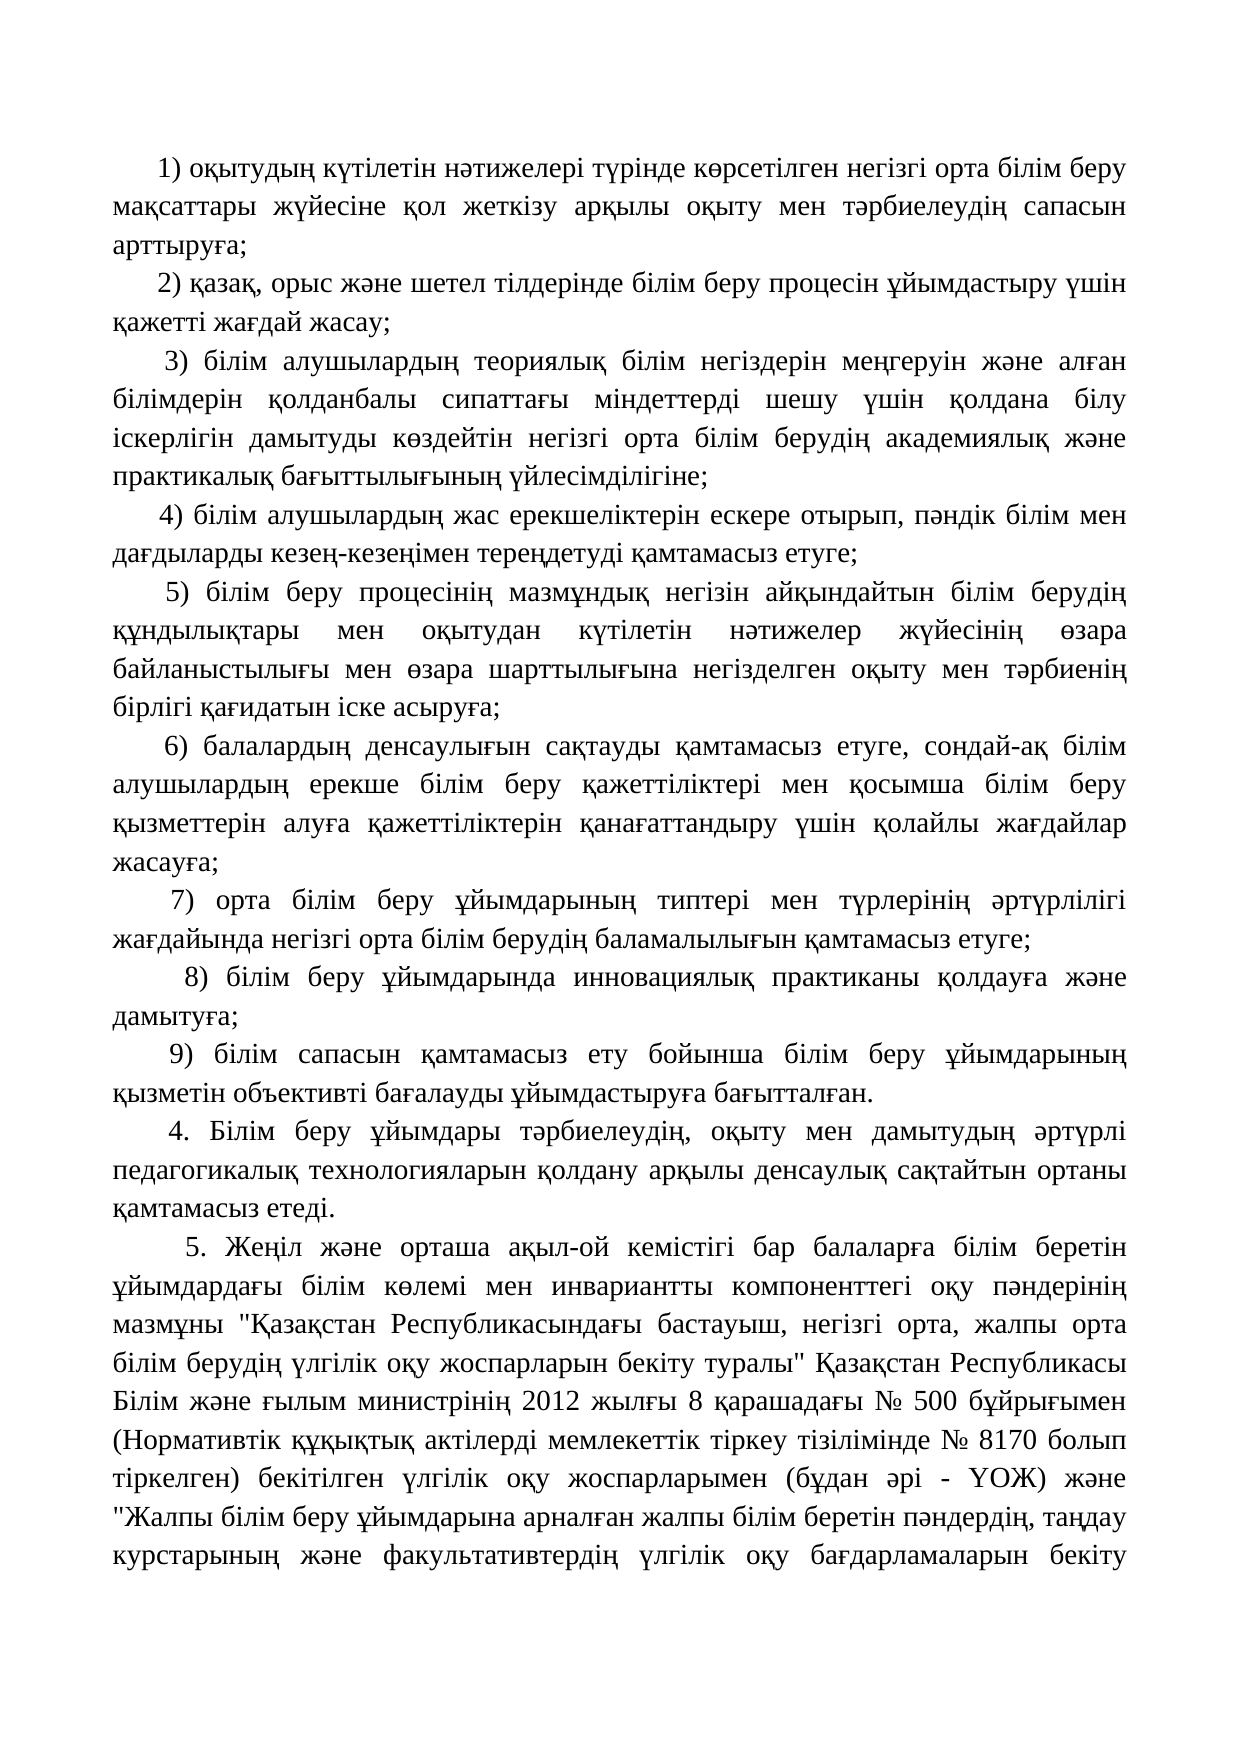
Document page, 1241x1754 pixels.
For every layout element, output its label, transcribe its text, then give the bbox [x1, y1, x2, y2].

text 8) білім беру ұйымдарында инновациялық практиканы қолдауға және дамытуға; [112, 959, 1128, 1031]
text 4) білім алушылардың жас ерекшеліктерін ескере отырып, пәндік білім мен дағдыларды кезең-кезеңімен тереңдетуді қамтамасыз етуге; [112, 497, 1128, 569]
text 3) білім алушылардың теориялық білім негіздерін меңгеруін және алған білімдерін қолданбалы сипаттағы міндеттерді шешу үшін қолдана білу іскерлігін дамытуды көздейтін негізгі орта білім берудің академиялық және практикалық бағыттылығының үйлесімділігіне; [112, 343, 1128, 492]
text 5) білім беру процесінің мазмұндық негізін айқындайтын білім берудің құндылықтары мен оқытудан күтілетін нәтижелер жүйесінің өзара байланыстылығы мен өзара шарттылығына негізделген оқыту мен тәрбиенің бірлігі қағидатын іске асыруға; [112, 574, 1128, 723]
text 7) орта білім беру ұйымдарының типтері мен түрлерінің әртүрлілігі жағдайында негізгі орта білім берудің баламалылығын қамтамасыз етуге; [112, 882, 1128, 954]
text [112, 1229, 1128, 1571]
text 6) балалардың денсаулығын сақтауды қамтамасыз етуге, сондай-ақ білім алушылардың ерекше білім беру қажеттіліктері мен қосымша білім беру қызметтерін алуға қажеттіліктерін қанағаттандыру үшін қолайлы жағдайлар жасауға; [112, 728, 1128, 877]
text 4. Білім беру ұйымдары тәрбиелеудің, оқыту мен дамытудың әртүрлі педагогикалық технологияларын қолдану арқылы денсаулық сақтайтын ортаны қамтамасыз етеді. [112, 1113, 1128, 1224]
text 2) қазақ, орыс және шетел тілдерінде білім беру процесін ұйымдастыру үшін қажетті жағдай жасау; [112, 266, 1128, 338]
text 9) білім сапасын қамтамасыз ету бойынша білім беру ұйымдарының қызметін объективті бағалауды ұйымдастыруға бағытталған. [112, 1036, 1128, 1108]
text 1) оқытудың күтілетін нәтижелері түрінде көрсетілген негізгі орта білім беру мақсаттары жүйесіне қол жеткізу арқылы оқыту мен тәрбиелеудің сапасын арттыруға; [112, 150, 1128, 261]
